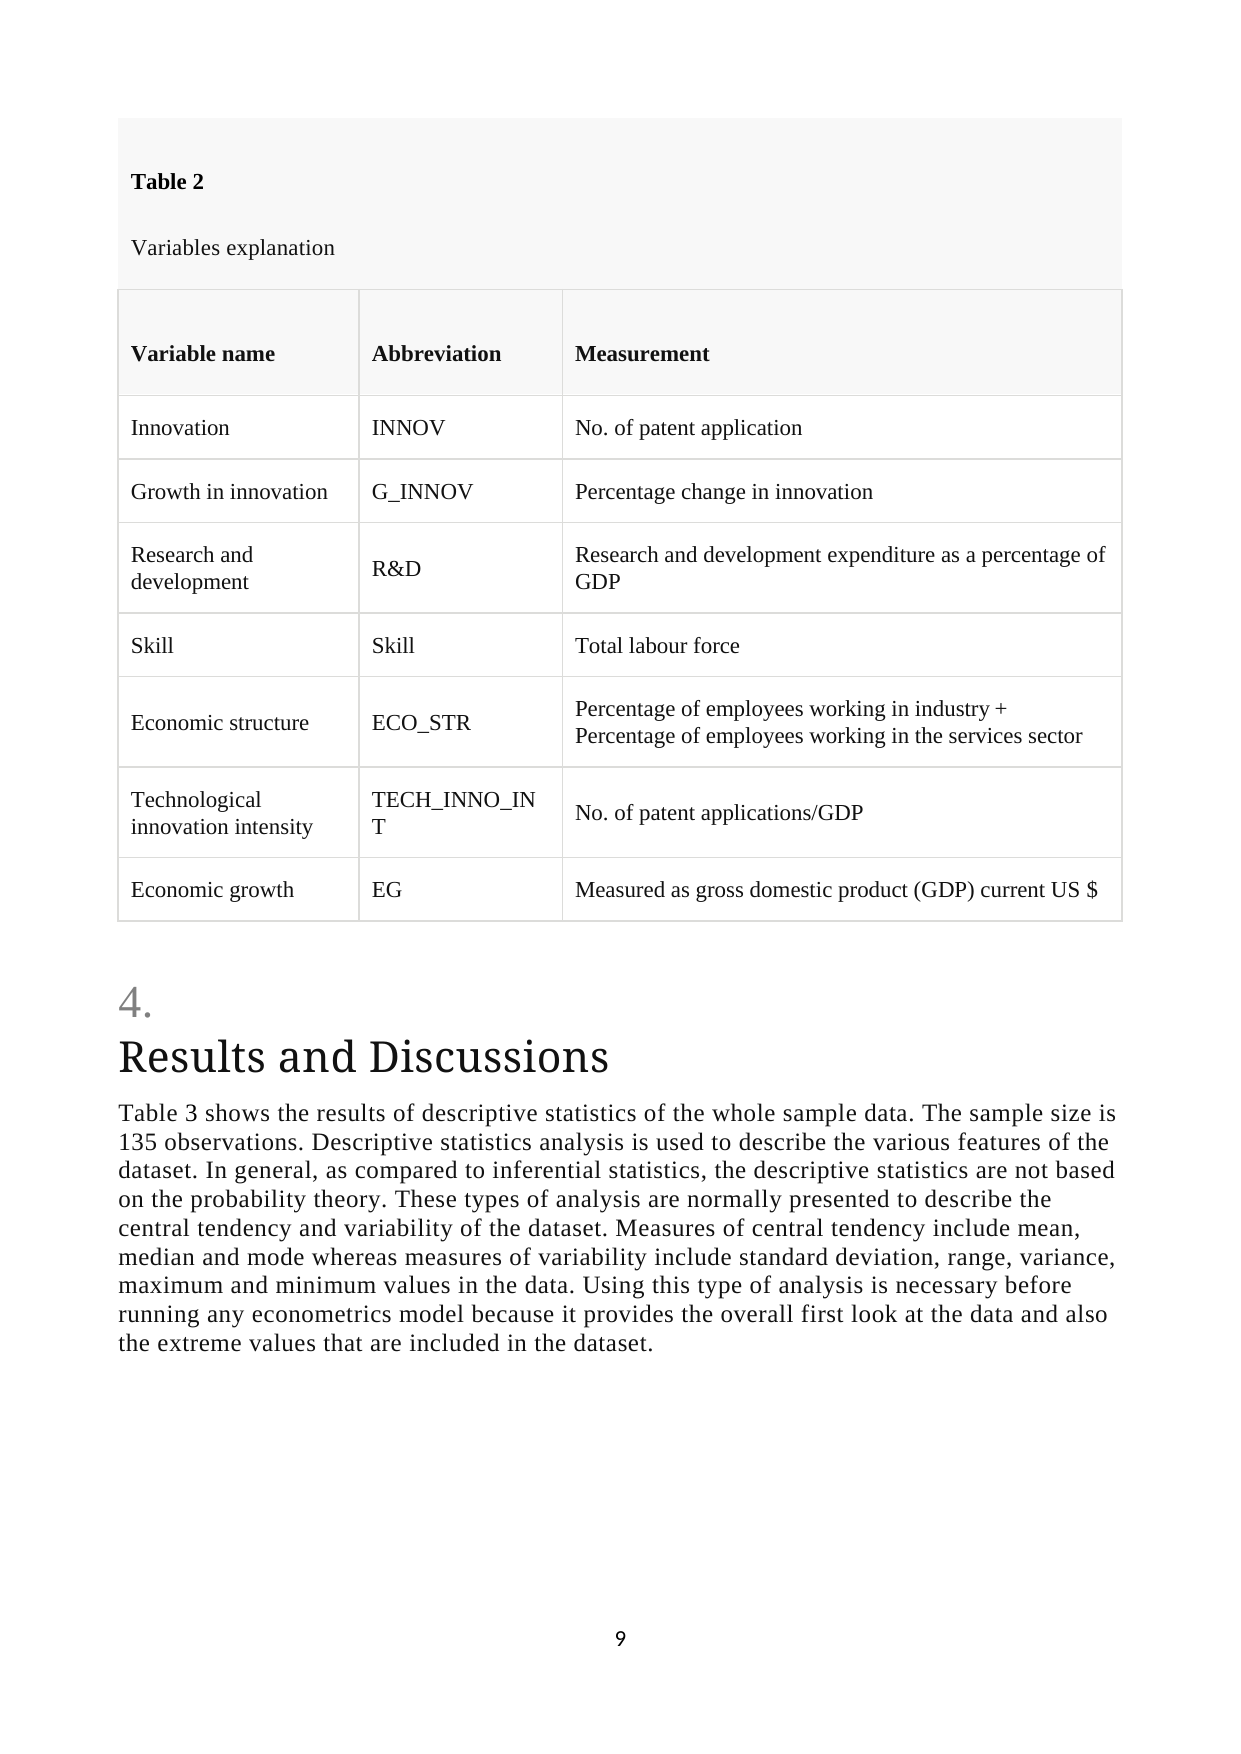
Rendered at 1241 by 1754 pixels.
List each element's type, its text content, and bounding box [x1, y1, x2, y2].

table_cell TECH_INNO_INT [360, 768, 562, 857]
table_cell Innovation [119, 396, 358, 458]
text 4. [118, 974, 1122, 1027]
table_header Table 2 Variables explanation [118, 118, 1122, 289]
table_cell Skill [360, 614, 562, 676]
table_cell Percentage of employees working in industry + Percentage of employees working in the services sector [563, 677, 1121, 766]
table_cell ECO_STR [360, 677, 562, 766]
table_cell Measurement [563, 290, 1121, 394]
table_cell Technological innovation intensity [119, 768, 358, 857]
table_cell Measured as gross domestic product (GDP) current US $ [563, 858, 1121, 920]
table_cell No. of patent application [563, 396, 1121, 458]
text Table 3 shows the results of descriptive statistics of the whole sample data. The sample size is 135 observations. Descriptive statistics analysis is used to describe the various features of the dataset. In general, as compared to inferential statistics, the descriptive statistics are not based on the probability theory. These types of analysis are normally presented to describe the central tendency and variability of the dataset. Measures of central tendency include mean, median and mode whereas measures of variability include standard deviation, range, variance, maximum and minimum values in the data. Using this type of analysis is necessary before running any econometrics model because it provides the overall first look at the data and also the extreme values that are included in the dataset. [118, 1098, 1122, 1357]
table_cell EG [360, 858, 562, 920]
table_cell Economic growth [119, 858, 358, 920]
table_cell Economic structure [119, 677, 358, 766]
table_cell INNOV [360, 396, 562, 458]
table_cell Variable name [119, 290, 358, 394]
table_cell Percentage change in innovation [563, 460, 1121, 522]
table_cell Skill [119, 614, 358, 676]
table_cell Growth in innovation [119, 460, 358, 522]
table_cell R&D [360, 523, 562, 612]
table_cell Research and development expenditure as a percentage of GDP [563, 523, 1121, 612]
table_cell Total labour force [563, 614, 1121, 676]
table_cell No. of patent applications/GDP [563, 768, 1121, 857]
table_cell Abbreviation [360, 290, 562, 394]
table_cell G_INNOV [360, 460, 562, 522]
text Results and Discussions [118, 1027, 1122, 1085]
table_cell Research and development [119, 523, 358, 612]
